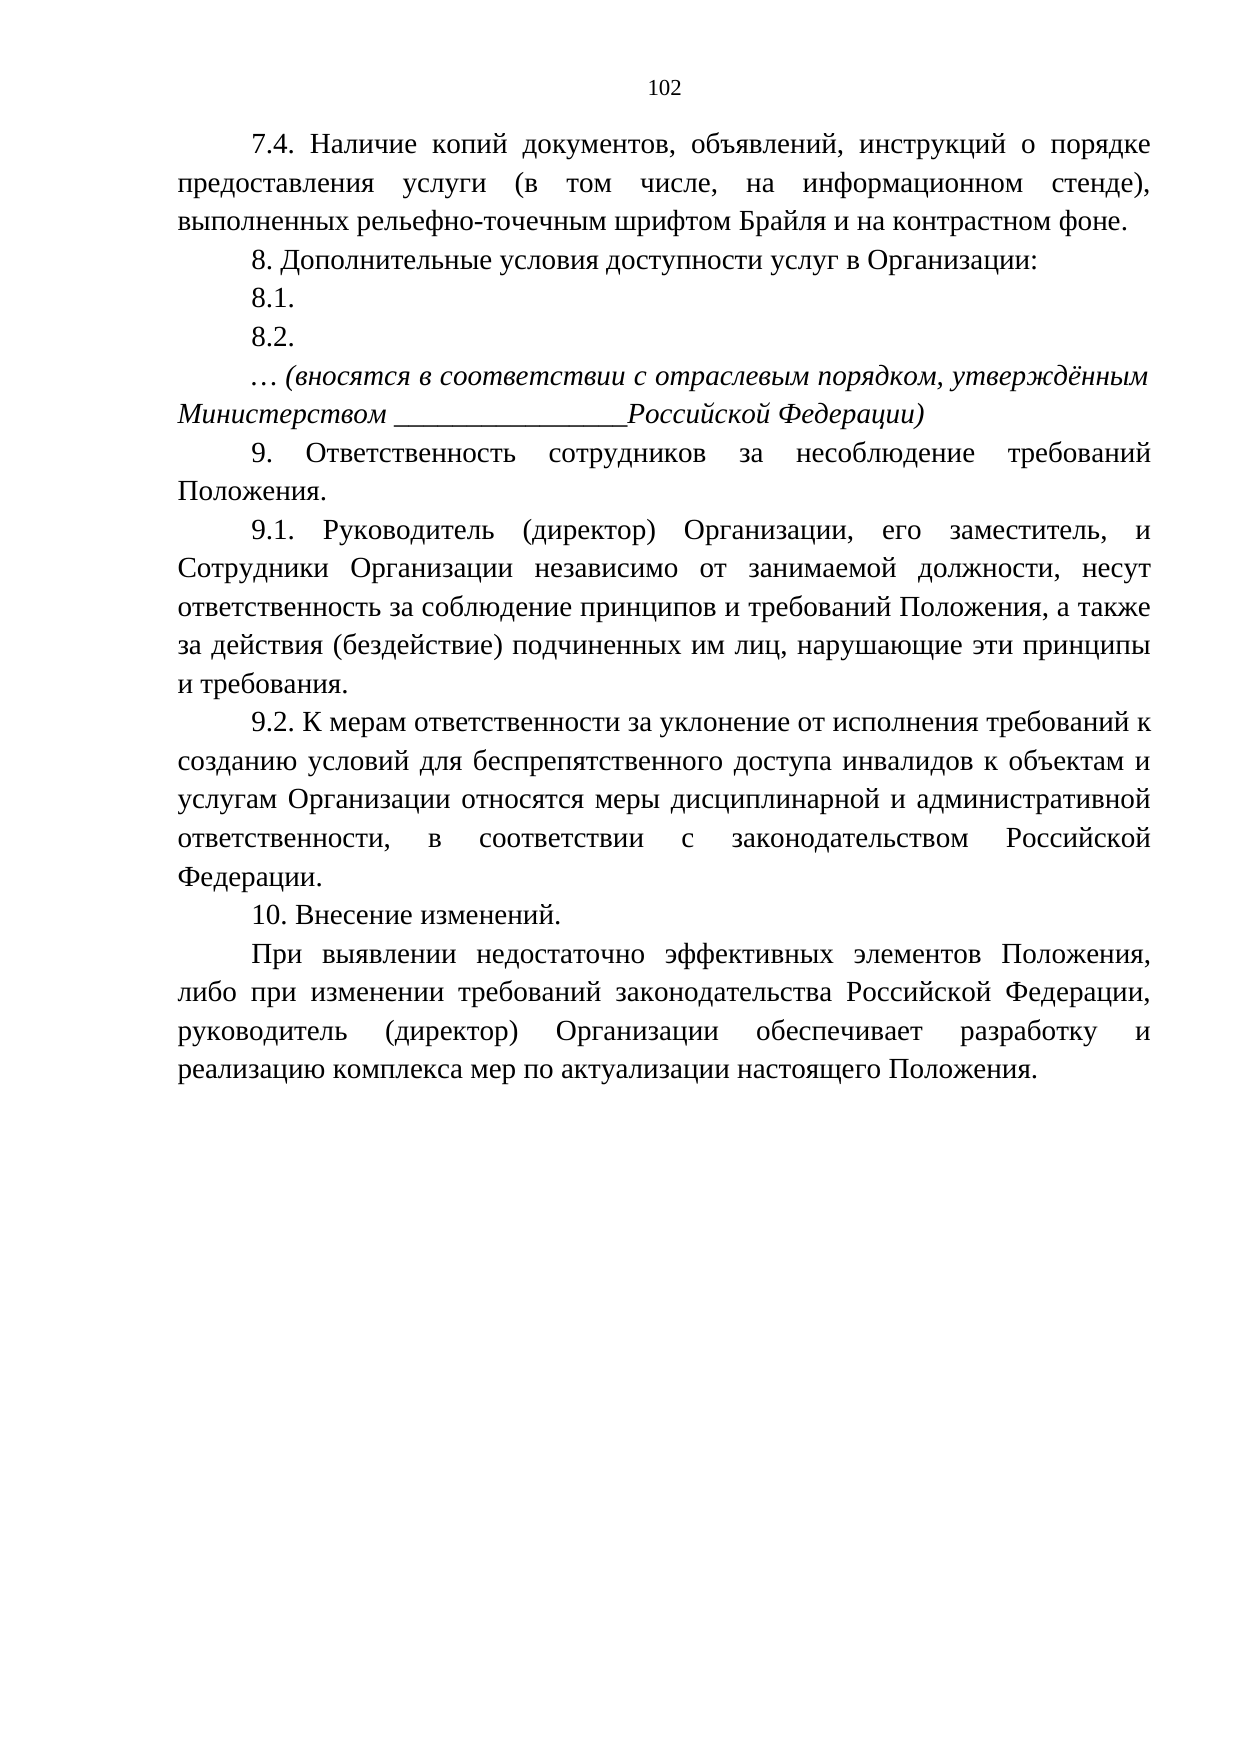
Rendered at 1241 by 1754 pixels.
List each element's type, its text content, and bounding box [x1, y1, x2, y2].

text 8. Дополнительные условия доступности услуг в Организации: [177, 242, 1152, 276]
text 7.4. Наличие копий документов, объявлений, инструкций о порядке предоставления услуги (в том числе, на информационном стенде), выполненных рельефно-точечным шрифтом Брайля и на контрастном фоне. [177, 126, 1152, 237]
text … (вносятся в соответствии с отраслевым порядком, утверждённым Министерством ________________Российской Федерации) [177, 358, 1152, 430]
text 8.2. [177, 319, 1152, 353]
text 10. Внесение изменений. [177, 897, 1152, 931]
text 9.2. К мерам ответственности за уклонение от исполнения требований к созданию условий для беспрепятственного доступа инвалидов к объектам и услугам Организации относятся меры дисциплинарной и административной ответственности, в соответствии с законодательством Российской Федерации. [177, 704, 1152, 892]
text 9. Ответственность сотрудников за несоблюдение требований Положения. [177, 435, 1152, 507]
text 9.1. Руководитель (директор) Организации, его заместитель, и Сотрудники Организации независимо от занимаемой должности, несут ответственность за соблюдение принципов и требований Положения, а также за действия (бездействие) подчиненных им лиц, нарушающие эти принципы и требования. [177, 512, 1152, 699]
text При выявлении недостаточно эффективных элементов Положения, либо при изменении требований законодательства Российской Федерации, руководитель (директор) Организации обеспечивает разработку и реализацию комплекса мер по актуализации настоящего Положения. [177, 936, 1152, 1085]
text 8.1. [177, 281, 1152, 314]
